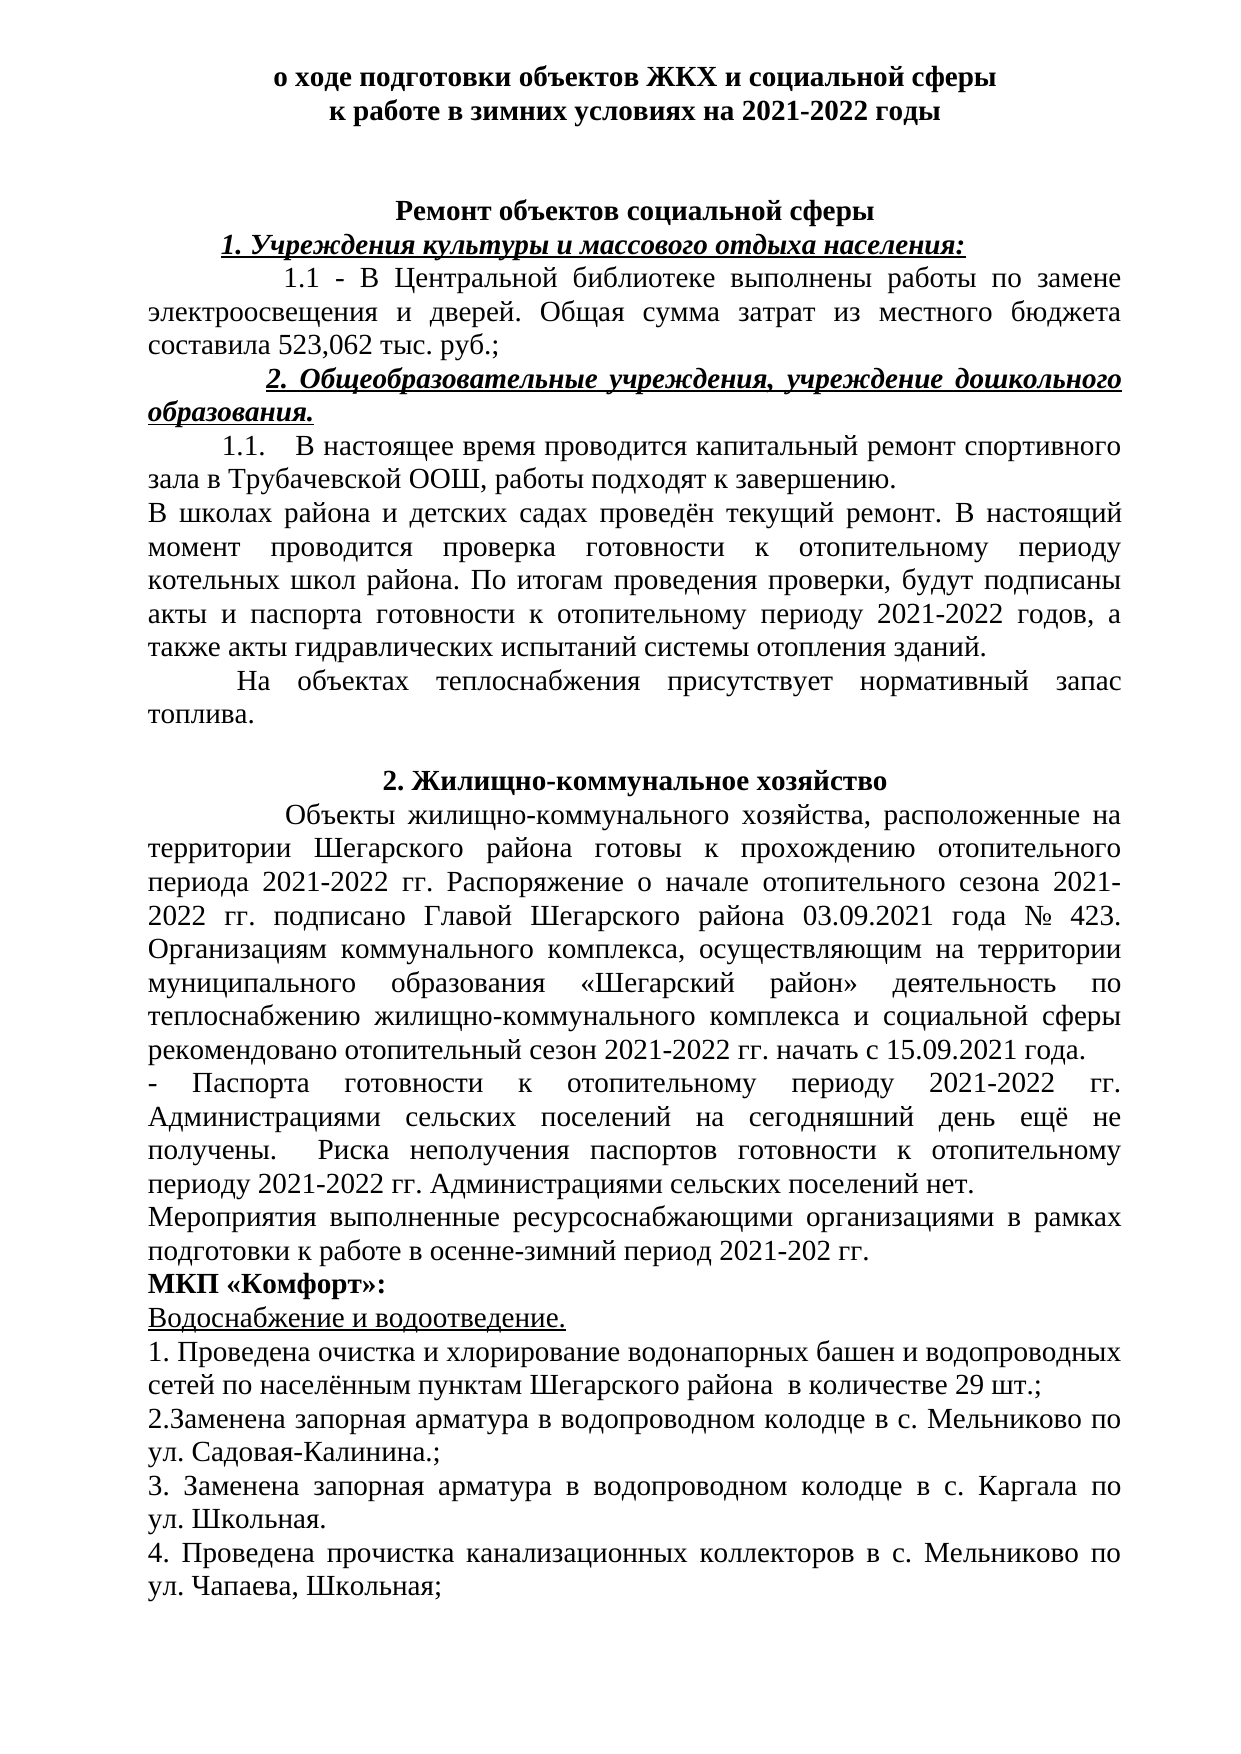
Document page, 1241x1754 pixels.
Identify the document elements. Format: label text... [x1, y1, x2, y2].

text Водоснабжение и водоотведение. [148, 1300, 1122, 1334]
text Мероприятия выполненные ресурсоснабжающими организациями в рамках подготовки к работе в осенне-зимний период 2021-202 гг. [148, 1199, 1122, 1267]
text 3. Заменена запорная арматура в водопроводном колодце в с. Каргала по ул. Школьная. [148, 1468, 1122, 1535]
text В школах района и детских садах проведён текущий ремонт. В настоящий момент проводится проверка готовности к отопительному периоду котельных школ района. По итогам проведения проверки, будут подписаны акты и паспорта готовности к отопительному периоду 2021-2022 годов, а также акты гидравлических испытаний системы отопления зданий. [148, 495, 1122, 663]
text 1.1 - В Центральной библиотеке выполнены работы по замене электроосвещения и дверей. Общая сумма затрат из местного бюджета составила 523,062 тыс. руб.; [148, 260, 1122, 361]
text Объекты жилищно-коммунального хозяйства, расположенные на территории Шегарского района готовы к прохождению отопительного периода 2021-2022 гг. Распоряжение о начале отопительного сезона 2021-2022 гг. подписано Главой Шегарского района 03.09.2021 года № 423. Организациям коммунального комплекса, осуществляющим на территории муниципального образования «Шегарский район» деятельность по теплоснабжению жилищно-коммунального комплекса и социальной сферы рекомендовано отопительный сезон 2021-2022 гг. начать с 15.09.2021 года. [148, 797, 1122, 1065]
text 1. Учреждения культуры и массового отдыха населения: [148, 227, 1122, 260]
list В настоящее время проводится капитальный ремонт спортивного зала в Трубачевской ООШ, работы подходят к завершению. [148, 428, 1122, 495]
text - Паспорта готовности к отопительному периоду 2021-2022 гг. Администрациями сельских поселений на сегодняшний день ещё не получены. Риска неполучения паспортов готовности к отопительному периоду 2021-2022 гг. Администрациями сельских поселений нет. [148, 1065, 1122, 1199]
text 1. Проведена очистка и хлорирование водонапорных башен и водопроводных сетей по населённым пунктам Шегарского района в количестве 29 шт.; [148, 1334, 1122, 1401]
text 4. Проведена прочистка канализационных коллекторов в с. Мельниково по ул. Чапаева, Школьная; [148, 1535, 1122, 1602]
text 2. Жилищно-коммунальное хозяйство [148, 763, 1122, 797]
text к работе в зимних условиях на 2021-2022 годы [148, 93, 1122, 126]
text На объектах теплоснабжения присутствует нормативный запас топлива. [148, 663, 1122, 730]
text 2.Заменена запорная арматура в водопроводном колодце в с. Мельниково по ул. Садовая-Калинина.; [148, 1401, 1122, 1468]
text о ходе подготовки объектов ЖКХ и социальной сферы [148, 59, 1122, 93]
text МКП «Комфорт»: [148, 1267, 1122, 1300]
text 2. Общеобразовательные учреждения, учреждение дошкольного образования. [148, 361, 1122, 428]
text Ремонт объектов социальной сферы [148, 193, 1122, 227]
